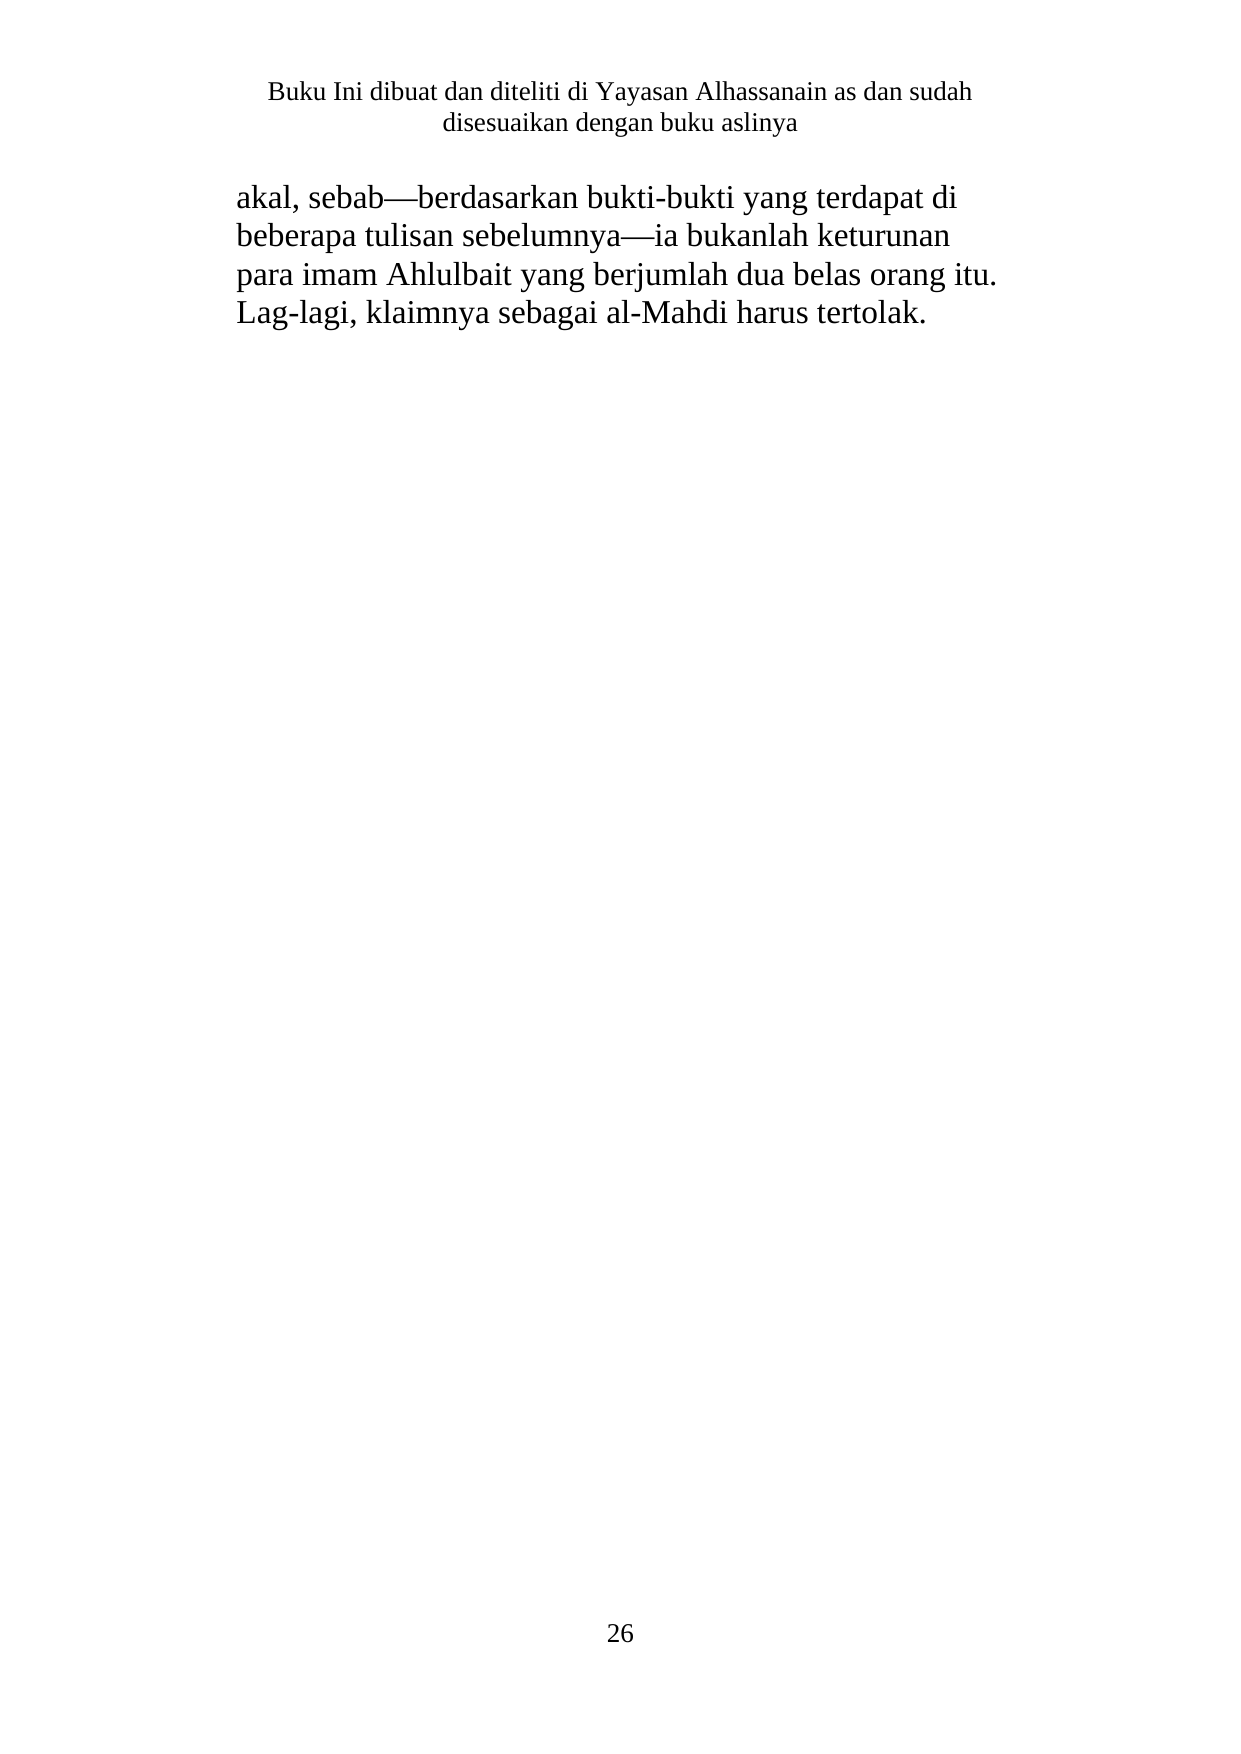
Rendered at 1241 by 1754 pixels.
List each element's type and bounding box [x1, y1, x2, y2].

text [236, 177, 1004, 331]
